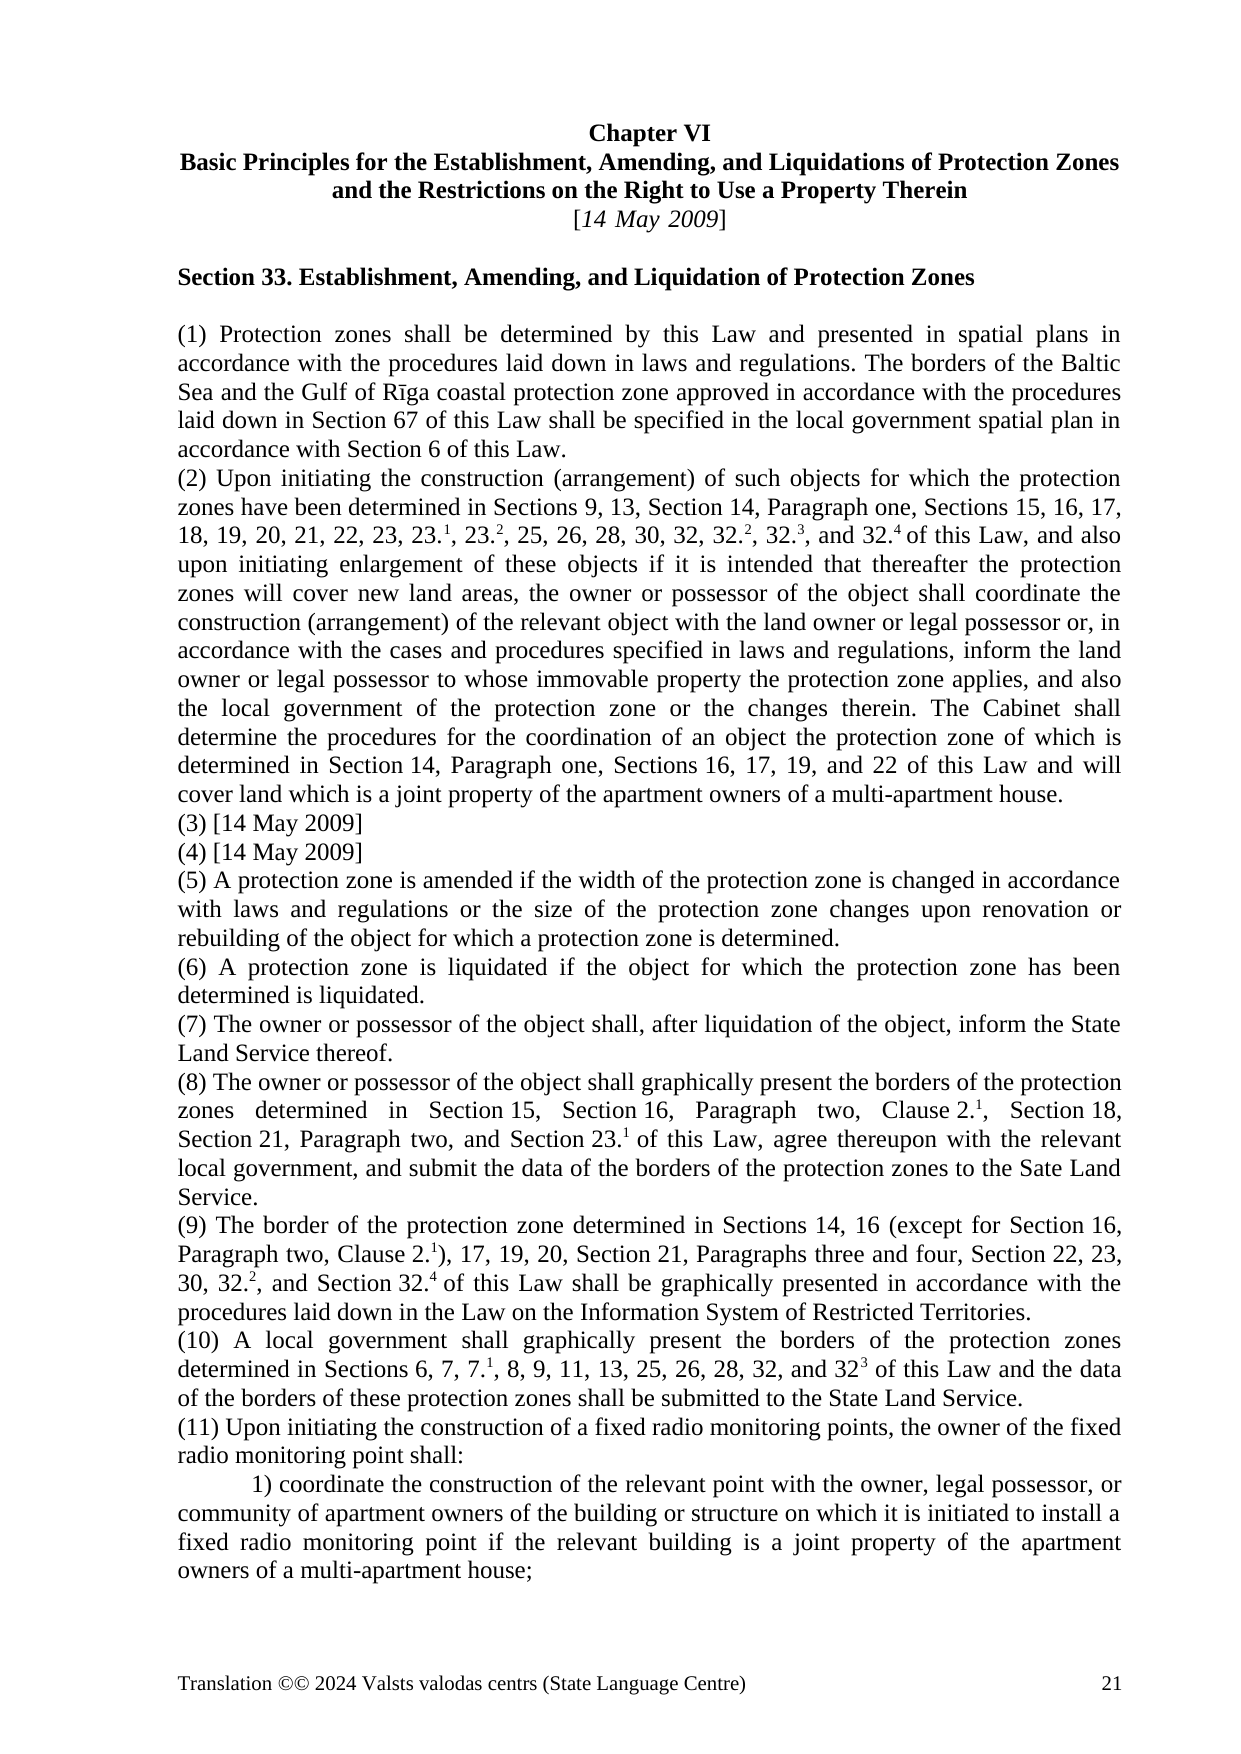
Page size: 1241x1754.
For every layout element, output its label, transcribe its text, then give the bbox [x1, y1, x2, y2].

text (1) Protection zones shall be determined by this Law and presented in spatial plans in accordance with the procedures laid down in laws and regulations. The borders of the Baltic Sea and the Gulf of Rīga coastal protection zone approved in accordance with the procedures laid down in Section 67 of this Law shall be specified in the local government spatial plan in accordance with Section 6 of this Law. [177, 319, 1122, 463]
text (5) A protection zone is amended if the width of the protection zone is changed in accordance with laws and regulations or the size of the protection zone changes upon renovation or rebuilding of the object for which a protection zone is determined. [177, 866, 1122, 952]
text [14 May 2009] [177, 204, 1122, 233]
text (9) The border of the protection zone determined in Sections 14, 16 (except for Section 16, Paragraph two, Clause 2.1), 17, 19, 20, Section 21, Paragraphs three and four, Section 22, 23, 30, 32.2, and Section 32.4 of this Law shall be graphically presented in accordance with the procedures laid down in the Law on the Information System of Restricted Territories. [177, 1211, 1122, 1326]
text (8) The owner or possessor of the object shall graphically present the borders of the protection zones determined in Section 15, Section 16, Paragraph two, Clause 2.1, Section 18, Section 21, Paragraph two, and Section 23.1 of this Law, agree thereupon with the relevant local government, and submit the data of the borders of the protection zones to the Sate Land Service. [177, 1067, 1122, 1211]
text (10) A local government shall graphically present the borders of the protection zones determined in Sections 6, 7, 7.1, 8, 9, 11, 13, 25, 26, 28, 32, and 323 of this Law and the data of the borders of these protection zones shall be submitted to the State Land Service. [177, 1326, 1122, 1412]
text (7) The owner or possessor of the object shall, after liquidation of the object, inform the State Land Service thereof. [177, 1009, 1122, 1067]
text (11) Upon initiating the construction of a fixed radio monitoring points, the owner of the fixed radio monitoring point shall: [177, 1412, 1122, 1469]
text (4) [14 May 2009] [177, 837, 1122, 866]
text (2) Upon initiating the construction (arrangement) of such objects for which the protection zones have been determined in Sections 9, 13, Section 14, Paragraph one, Sections 15, 16, 17, 18, 19, 20, 21, 22, 23, 23.1, 23.2, 25, 26, 28, 30, 32, 32.2, 32.3, and 32.4 of this Law, and also upon initiating enlargement of these objects if it is intended that thereafter the protection zones will cover new land areas, the owner or possessor of the object shall coordinate the construction (arrangement) of the relevant object with the land owner or legal possessor or, in accordance with the cases and procedures specified in laws and regulations, inform the land owner or legal possessor to whose immovable property the protection zone applies, and also the local government of the protection zone or the changes therein. The Cabinet shall determine the procedures for the coordination of an object the protection zone of which is determined in Section 14, Paragraph one, Sections 16, 17, 19, and 22 of this Law and will cover land which is a joint property of the apartment owners of a multi-apartment house. [177, 463, 1122, 808]
text 1) coordinate the construction of the relevant point with the owner, legal possessor, or community of apartment owners of the building or structure on which it is initiated to install a fixed radio monitoring point if the relevant building is a joint property of the apartment owners of a multi-apartment house; [177, 1469, 1122, 1584]
text (6) A protection zone is liquidated if the object for which the protection zone has been determined is liquidated. [177, 952, 1122, 1009]
text Chapter VI [177, 118, 1122, 147]
text (3) [14 May 2009] [177, 808, 1122, 837]
text Section 33. Establishment, Amending, and Liquidation of Protection Zones [177, 262, 1122, 291]
text Basic Principles for the Establishment, Amending, and Liquidations of Protection Zones and the Restrictions on the Right to Use a Property Therein [177, 147, 1122, 204]
